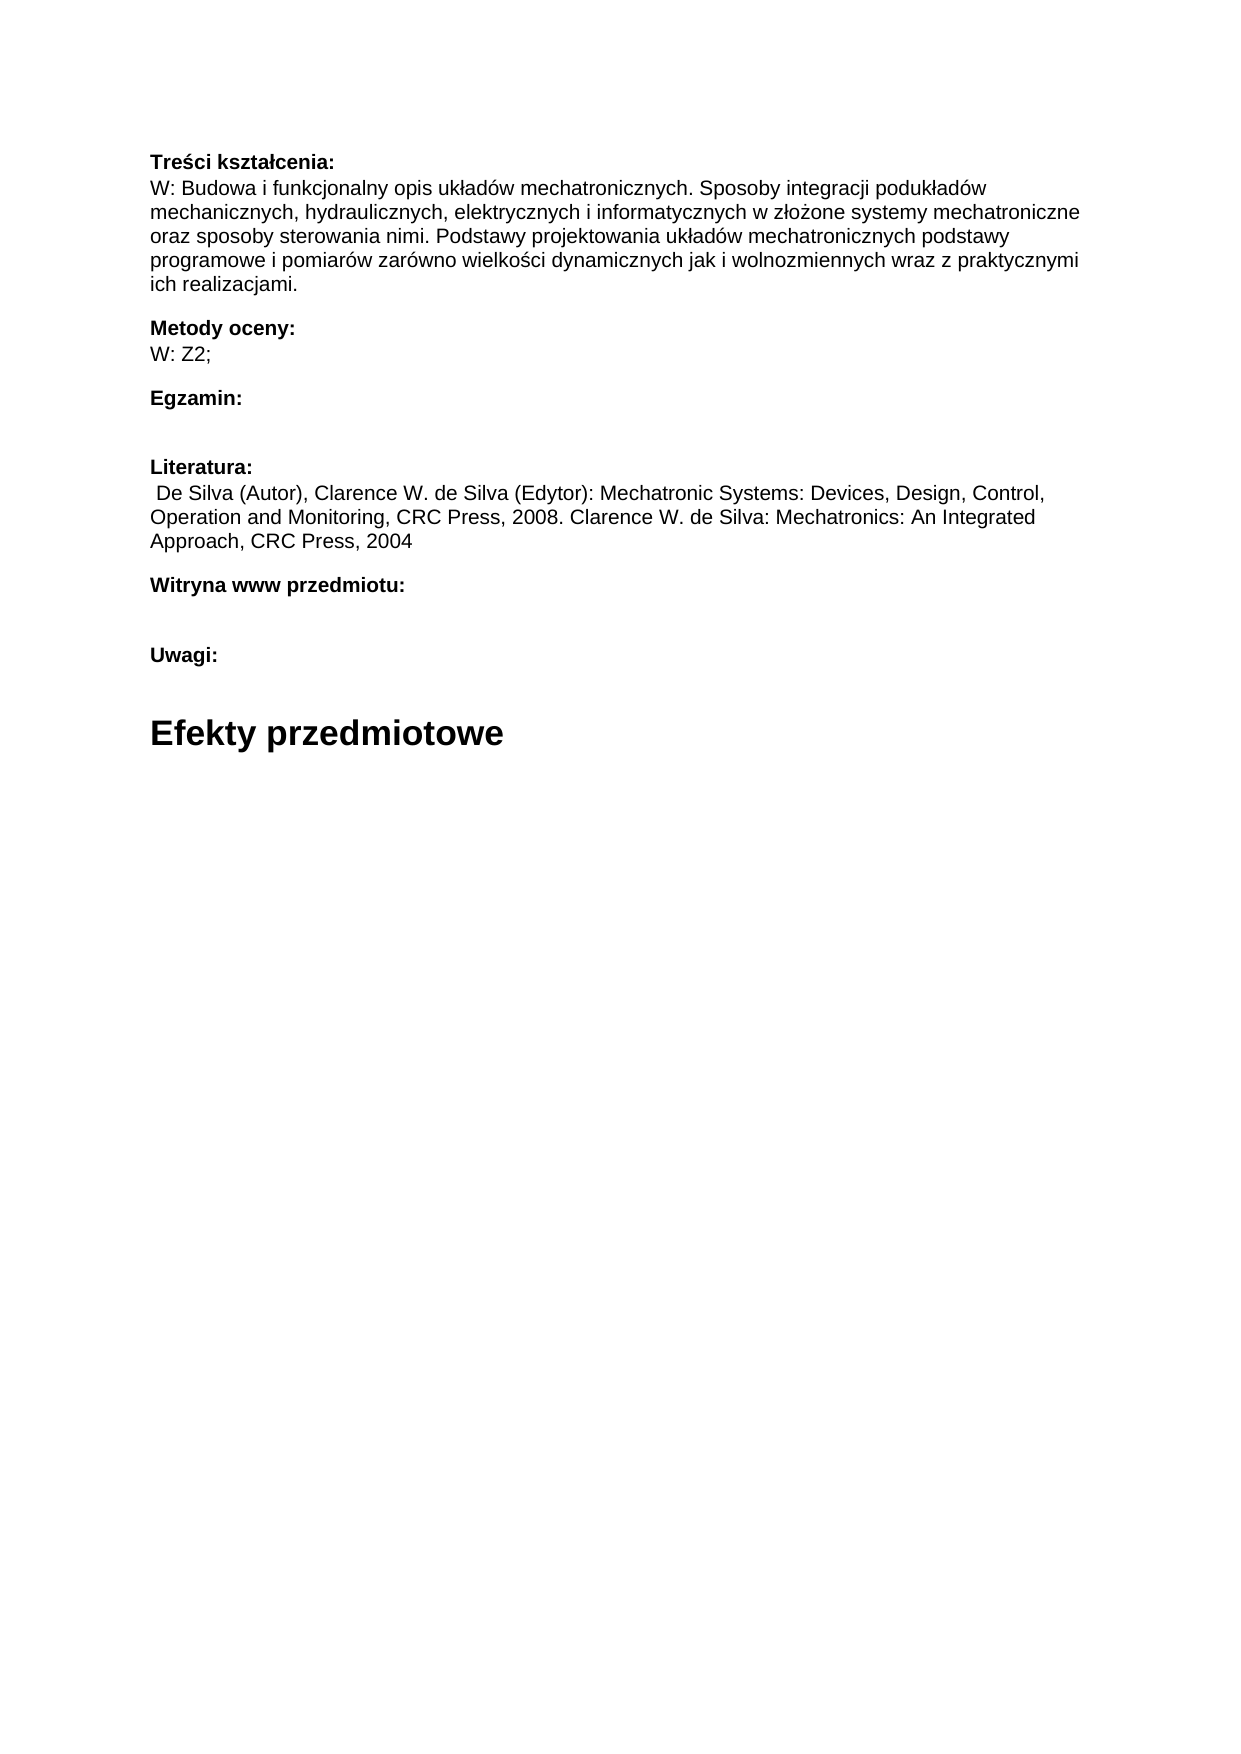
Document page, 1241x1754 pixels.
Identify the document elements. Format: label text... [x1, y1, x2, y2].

text W: Z2; [150, 342, 1090, 366]
text Treści kształcenia: [150, 150, 1090, 174]
text Egzamin: [150, 385, 1090, 409]
text Uwagi: [150, 643, 1090, 667]
text De Silva (Autor), Clarence W. de Silva (Edytor): Mechatronic Systems: Devices, Design, Control, Operation and Monitoring, CRC Press, 2008. Clarence W. de Silva: Mechatronics: An Integrated Approach, CRC Press, 2004 [150, 481, 1090, 553]
text W: Budowa i funkcjonalny opis układów mechatronicznych. Sposoby integracji podukładów mechanicznych, hydraulicznych, elektrycznych i informatycznych w złożone systemy mechatroniczne oraz sposoby sterowania nimi. Podstawy projektowania układów mechatronicznych podstawy programowe i pomiarów zarówno wielkości dynamicznych jak i wolnozmiennych wraz z praktycznymi ich realizacjami. [150, 176, 1090, 296]
text Witryna www przedmiotu: [150, 573, 1090, 597]
subtitle Efekty przedmiotowe [150, 712, 1090, 753]
text Literatura: [150, 455, 1090, 479]
text Metody oceny: [150, 316, 1090, 339]
